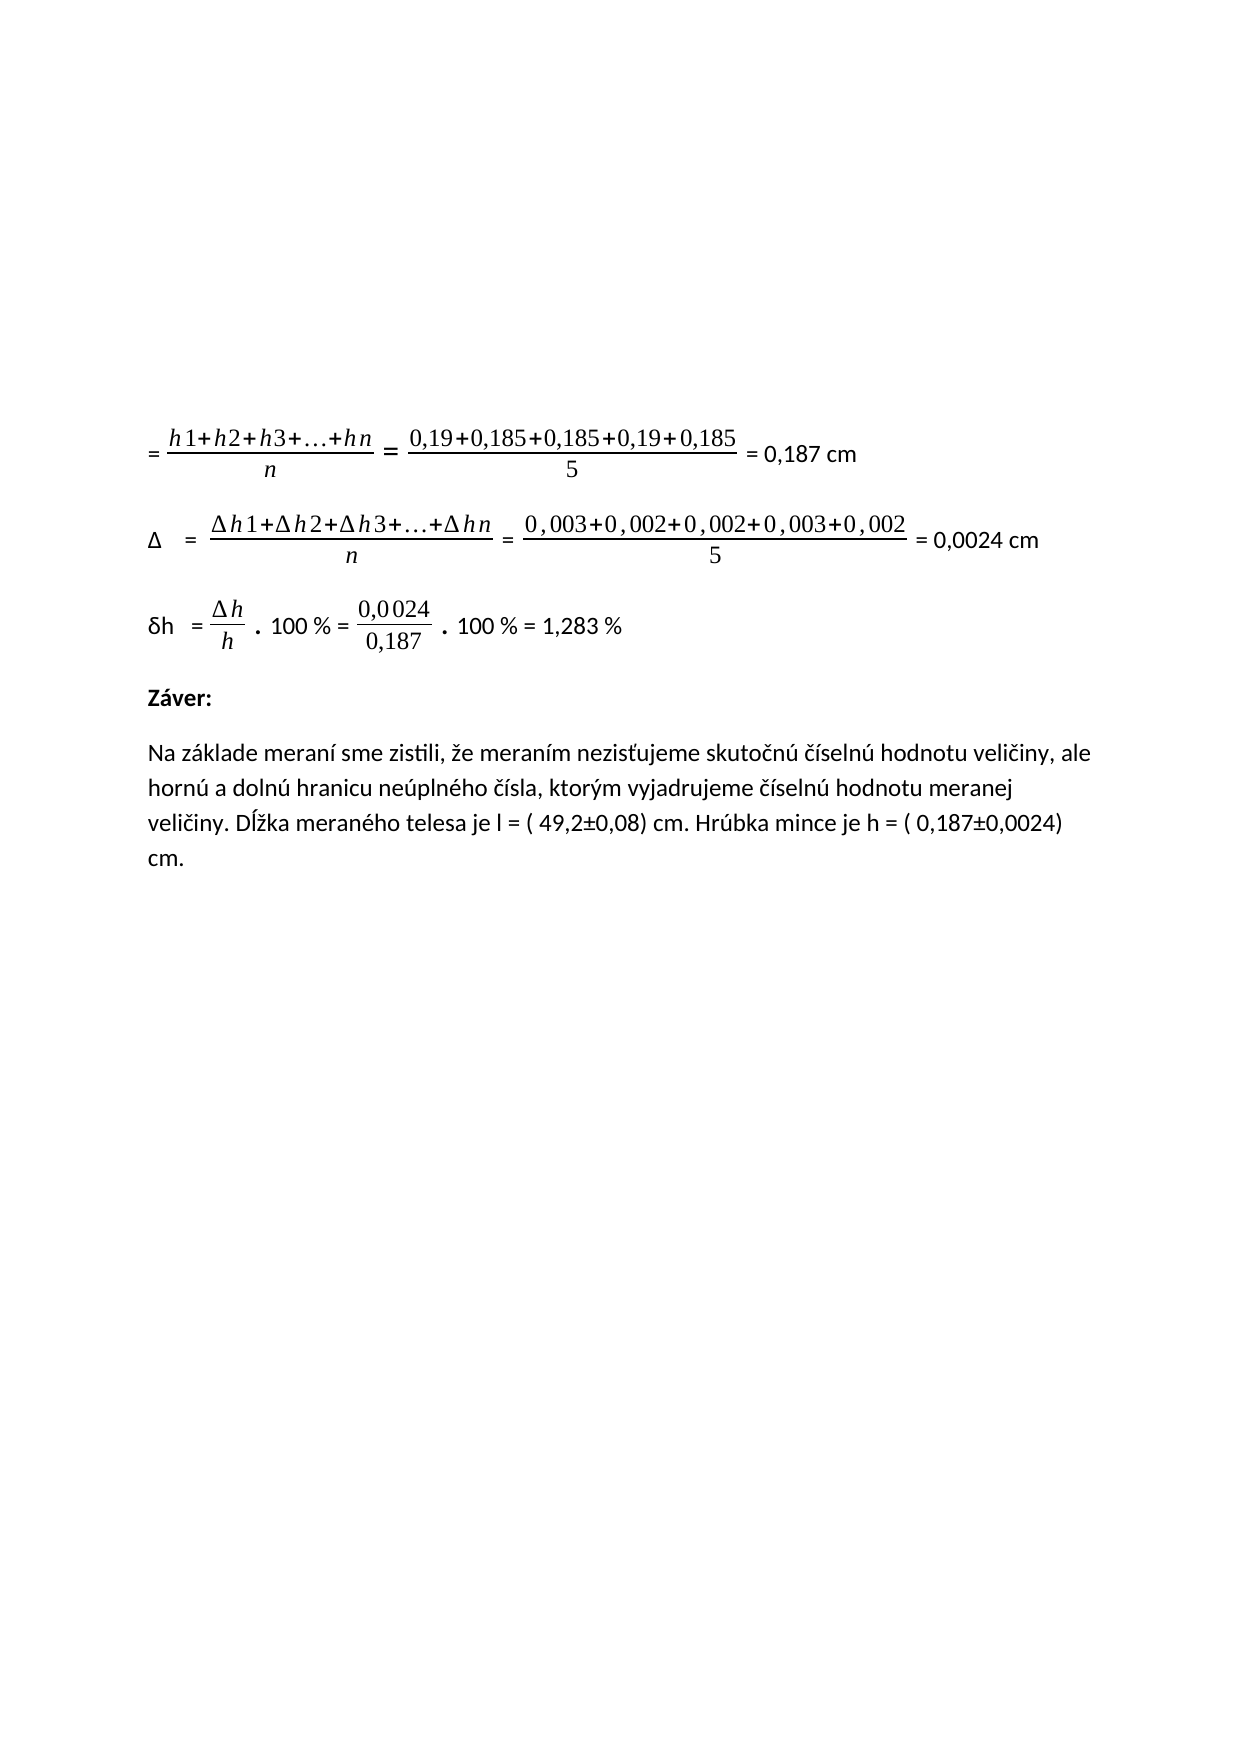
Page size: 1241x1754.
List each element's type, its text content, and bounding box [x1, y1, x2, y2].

text ∆ = = = 0,0024 cm [148, 510, 1093, 569]
text δh = . 100 % = . 100 % = 1,283 % [148, 596, 1093, 655]
text Na základe meraní sme zistili, že meraním nezisťujeme skutočnú číselnú hodnotu veličiny, ale hornú a dolnú hranicu neúplného čísla, ktorým vyjadrujeme číselnú hodnotu meranej veličiny. Dĺžka meraného telesa je l = ( 49,2±0,08) cm. Hrúbka mince je h = ( 0,187±0,0024) cm. [148, 738, 1093, 873]
text = = = 0,187 cm [148, 424, 1093, 483]
text Záver: [148, 682, 1093, 712]
